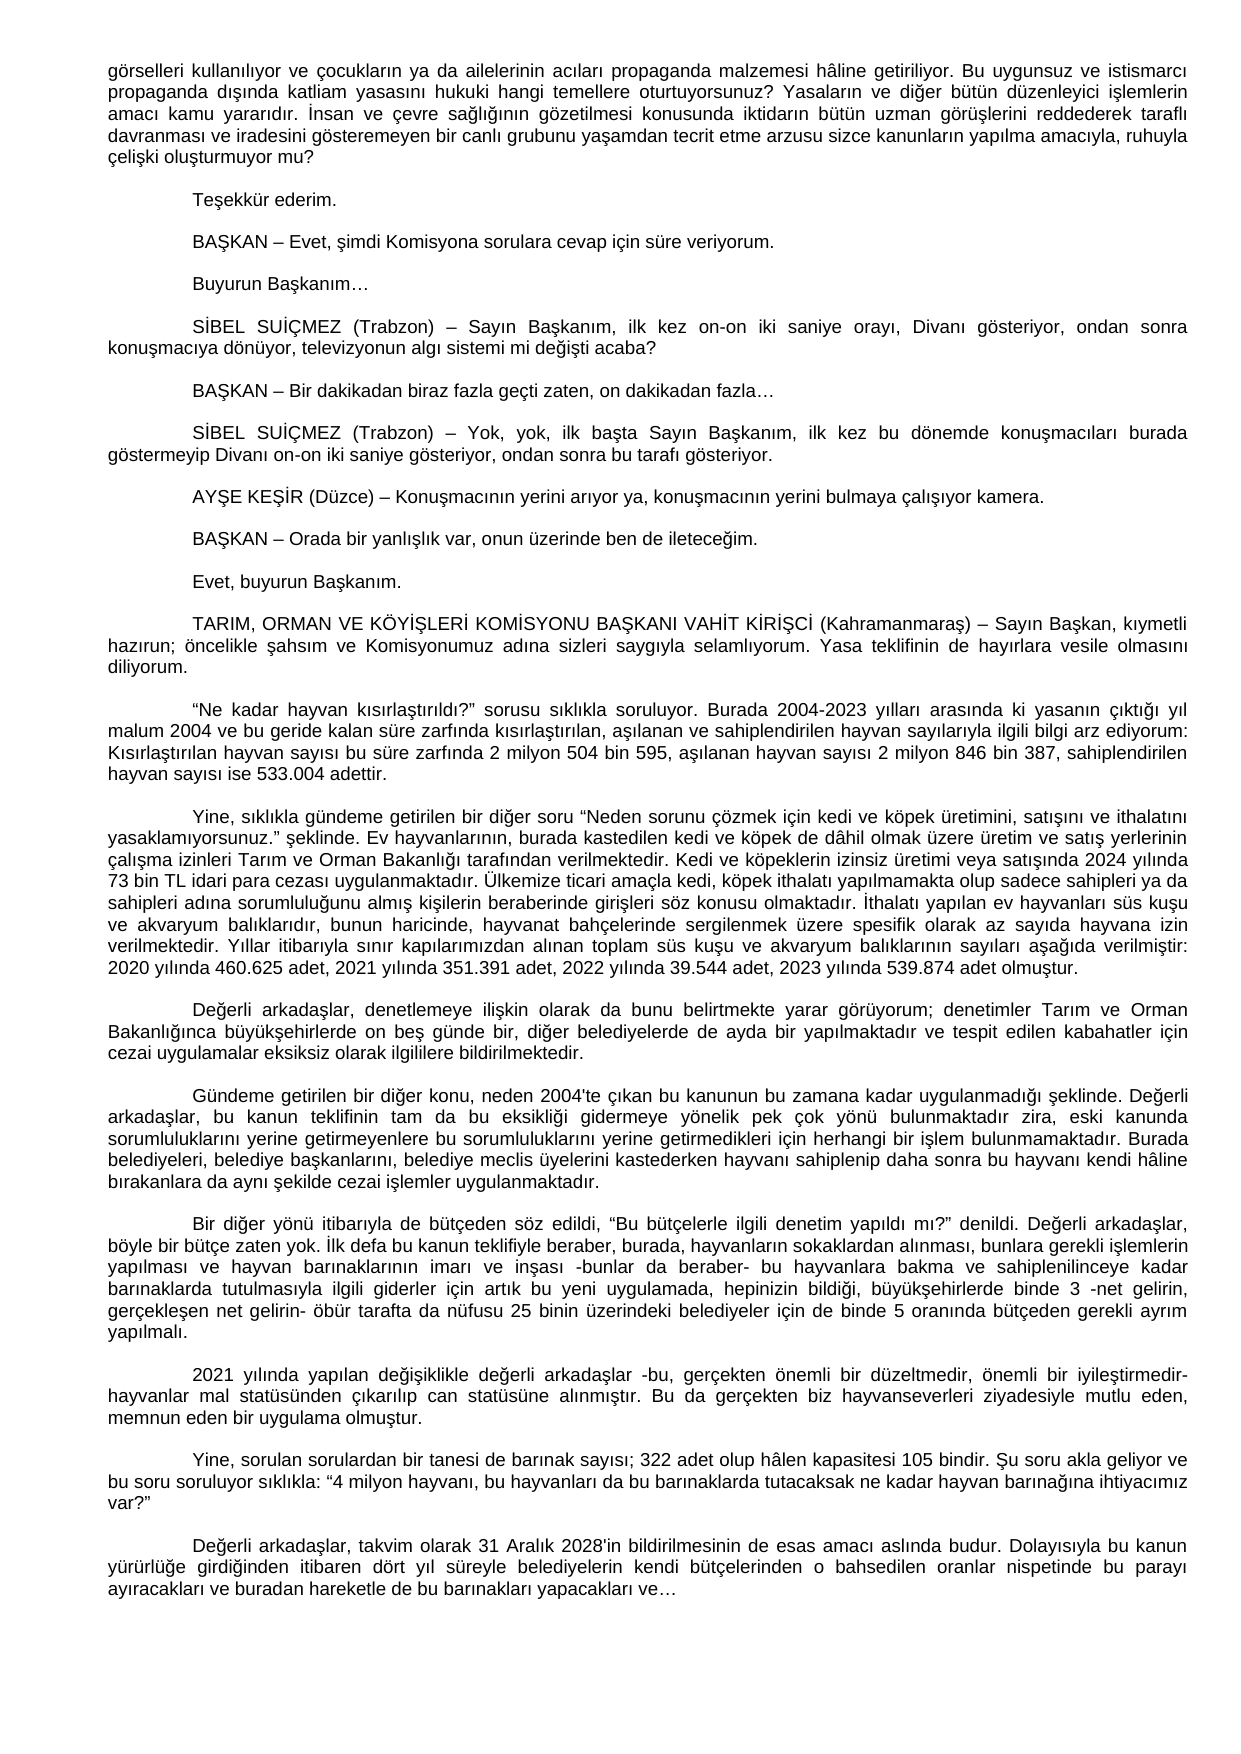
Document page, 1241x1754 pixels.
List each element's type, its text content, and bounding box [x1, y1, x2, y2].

text Bir diğer yönü itibarıyla de bütçeden söz edildi, “Bu bütçelerle ilgili denetim yapıldı mı?” denildi. Değerli arkadaşlar, böyle bir bütçe zaten yok. İlk defa bu kanun teklifiyle beraber, burada, hayvanların sokaklardan alınması, bunlara gerekli işlemlerin yapılması ve hayvan barınaklarının imarı ve inşası -bunlar da beraber- bu hayvanlara bakma ve sahiplenilinceye kadar barınaklarda tutulmasıyla ilgili giderler için artık bu yeni uygulamada, hepinizin bildiği, büyükşehirlerde binde 3 -net gelirin, gerçekleşen net gelirin- öbür tarafta da nüfusu 25 binin üzerindeki belediyeler için de binde 5 oranında bütçeden gerekli ayrım yapılmalı. [108, 1213, 1189, 1342]
text Yine, sıklıkla gündeme getirilen bir diğer soru “Neden sorunu çözmek için kedi ve köpek üretimini, satışını ve ithalatını yasaklamıyorsunuz.” şeklinde. Ev hayvanlarının, burada kastedilen kedi ve köpek de dâhil olmak üzere üretim ve satış yerlerinin çalışma izinleri Tarım ve Orman Bakanlığı tarafından verilmektedir. Kedi ve köpeklerin izinsiz üretimi veya satışında 2024 yılında 73 bin TL idari para cezası uygulanmaktadır. Ülkemize ticari amaçla kedi, köpek ithalatı yapılmamakta olup sadece sahipleri ya da sahipleri adına sorumluluğunu almış kişilerin beraberinde girişleri söz konusu olmaktadır. İthalatı yapılan ev hayvanları süs kuşu ve akvaryum balıklarıdır, bunun haricinde, hayvanat bahçelerinde sergilenmek üzere spesifik olarak az sayıda hayvana izin verilmektedir. Yıllar itibarıyla sınır kapılarımızdan alınan toplam süs kuşu ve akvaryum balıklarının sayıları aşağıda verilmiştir: 2020 yılında 460.625 adet, 2021 yılında 351.391 adet, 2022 yılında 39.544 adet, 2023 yılında 539.874 adet olmuştur. [108, 806, 1189, 978]
text 2021 yılında yapılan değişiklikle değerli arkadaşlar -bu, gerçekten önemli bir düzeltmedir, önemli bir iyileştirmedir- hayvanlar mal statüsünden çıkarılıp can statüsüne alınmıştır. Bu da gerçekten biz hayvanseverleri ziyadesiyle mutlu eden, memnun eden bir uygulama olmuştur. [108, 1363, 1189, 1428]
text Değerli arkadaşlar, denetlemeye ilişkin olarak da bunu belirtmekte yarar görüyorum; denetimler Tarım ve Orman Bakanlığınca büyükşehirlerde on beş günde bir, diğer belediyelerde de ayda bir yapılmaktadır ve tespit edilen kabahatler için cezai uygulamalar eksiksiz olarak ilgililere bildirilmektedir. [108, 999, 1189, 1064]
text SİBEL SUİÇMEZ (Trabzon) – Sayın Başkanım, ilk kez on-on iki saniye orayı, Divanı gösteriyor, ondan sonra konuşmacıya dönüyor, televizyonun algı sistemi mi değişti acaba? [108, 316, 1189, 359]
text BAŞKAN – Evet, şimdi Komisyona sorulara cevap için süre veriyorum. [108, 231, 1189, 252]
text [108, 60, 1189, 167]
text Teşekkür ederim. [108, 188, 1189, 210]
text Evet, buyurun Başkanım. [108, 571, 1189, 592]
text Yine, sorulan sorulardan bir tanesi de barınak sayısı; 322 adet olup hâlen kapasitesi 105 bindir. Şu soru akla geliyor ve bu soru soruluyor sıklıkla: “4 milyon hayvanı, bu hayvanları da bu barınaklarda tutacaksak ne kadar hayvan barınağına ihtiyacımız var?” [108, 1449, 1189, 1513]
text Değerli arkadaşlar, takvim olarak 31 Aralık 2028'in bildirilmesinin de esas amacı aslında budur. Dolayısıyla bu kanun yürürlüğe girdiğinden itibaren dört yıl süreyle belediyelerin kendi bütçelerinden o bahsedilen oranlar nispetinde bu parayı ayıracakları ve buradan hareketle de bu barınakları yapacakları ve… [108, 1534, 1189, 1599]
text BAŞKAN – Bir dakikadan biraz fazla geçti zaten, on dakikadan fazla… [108, 379, 1189, 401]
text Gündeme getirilen bir diğer konu, neden 2004'te çıkan bu kanunun bu zamana kadar uygulanmadığı şeklinde. Değerli arkadaşlar, bu kanun teklifinin tam da bu eksikliği gidermeye yönelik pek çok yönü bulunmaktadır zira, eski kanunda sorumluluklarını yerine getirmeyenlere bu sorumluluklarını yerine getirmedikleri için herhangi bir işlem bulunmamaktadır. Burada belediyeleri, belediye başkanlarını, belediye meclis üyelerini kastederken hayvanı sahiplenip daha sonra bu hayvanı kendi hâline bırakanlara da aynı şekilde cezai işlemler uygulanmaktadır. [108, 1084, 1189, 1192]
text SİBEL SUİÇMEZ (Trabzon) – Yok, yok, ilk başta Sayın Başkanım, ilk kez bu dönemde konuşmacıları burada göstermeyip Divanı on-on iki saniye gösteriyor, ondan sonra bu tarafı gösteriyor. [108, 422, 1189, 465]
text BAŞKAN – Orada bir yanlışlık var, onun üzerinde ben de ileteceğim. [108, 528, 1189, 550]
text “Ne kadar hayvan kısırlaştırıldı?” sorusu sıklıkla soruluyor. Burada 2004-2023 yılları arasında ki yasanın çıktığı yıl malum 2004 ve bu geride kalan süre zarfında kısırlaştırılan, aşılanan ve sahiplendirilen hayvan sayılarıyla ilgili bilgi arz ediyorum: Kısırlaştırılan hayvan sayısı bu süre zarfında 2 milyon 504 bin 595, aşılanan hayvan sayısı 2 milyon 846 bin 387, sahiplendirilen hayvan sayısı ise 533.004 adettir. [108, 698, 1189, 785]
text TARIM, ORMAN VE KÖYİŞLERİ KOMİSYONU BAŞKANI VAHİT KİRİŞCİ (Kahramanmaraş) – Sayın Başkan, kıymetli hazırun; öncelikle şahsım ve Komisyonumuz adına sizleri saygıyla selamlıyorum. Yasa teklifinin de hayırlara vesile olmasını diliyorum. [108, 613, 1189, 678]
text Buyurun Başkanım… [108, 273, 1189, 295]
text AYŞE KEŞİR (Düzce) – Konuşmacının yerini arıyor ya, konuşmacının yerini bulmaya çalışıyor kamera. [108, 486, 1189, 507]
